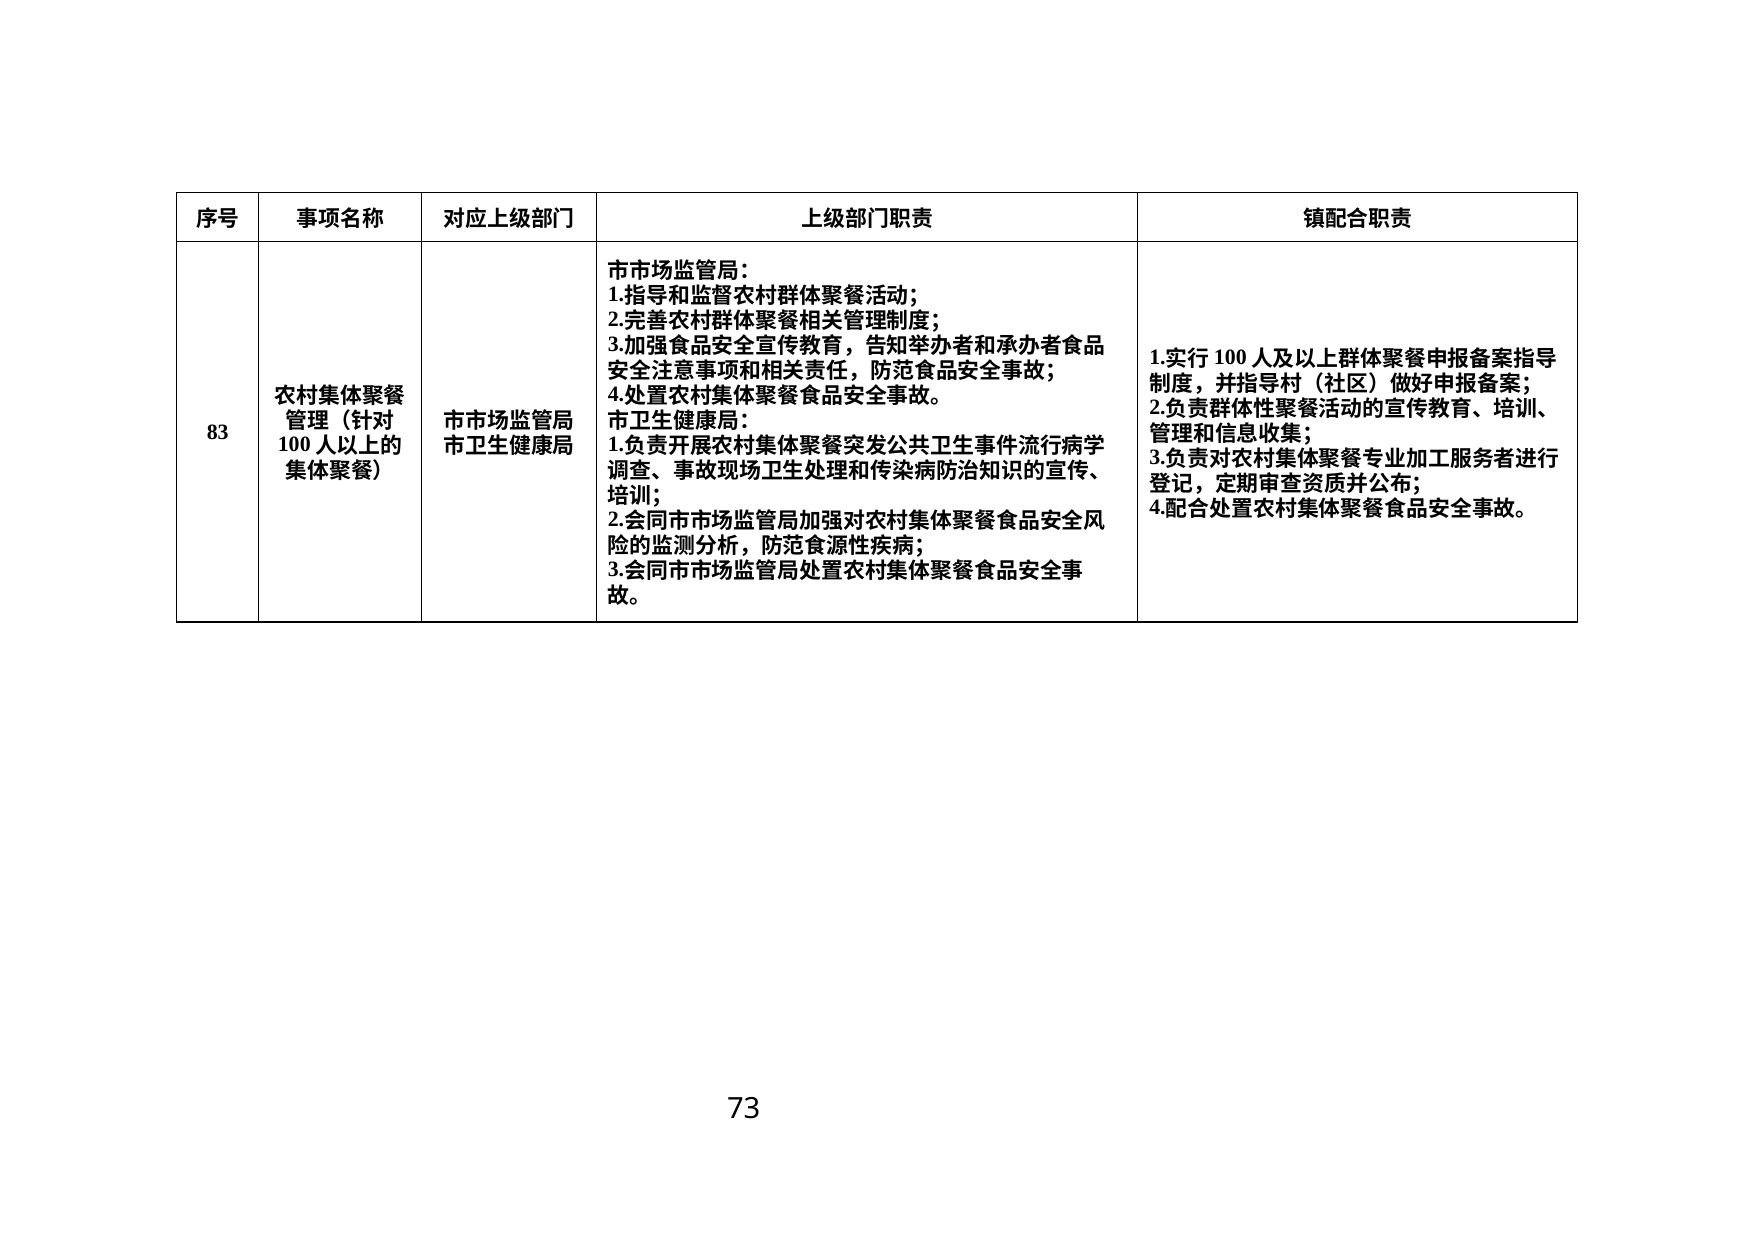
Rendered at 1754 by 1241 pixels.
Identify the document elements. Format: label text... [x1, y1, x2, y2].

table_cell 83 [177, 242, 258, 621]
table_cell 1.实行100人及以上群体聚餐申报备案指导制度，并指导村（社区）做好申报备案； 2.负责群体性聚餐活动的宣传教育、培训、管理和信息收集； 3.负责对农村集体聚餐专业加工服务者进行登记，定期审查资质并公布； 4.配合处置农村集体聚餐食品安全事故。 [1138, 242, 1577, 621]
table_header 事项名称 [259, 193, 421, 241]
table_header 序号 [177, 193, 258, 241]
table_cell 市市场监管局 市卫生健康局 [422, 242, 596, 621]
table_header 上级部门职责 [597, 193, 1137, 241]
table_header 镇配合职责 [1138, 193, 1577, 241]
table_cell 市市场监管局： 1.指导和监督农村群体聚餐活动； 2.完善农村群体聚餐相关管理制度； 3.加强食品安全宣传教育，告知举办者和承办者食品安全注意事项和相关责任，防范食品安全事故； 4.处置农村集体聚餐食品安全事故。 市卫生健康局： 1.负责开展农村集体聚餐突发公共卫生事件流行病学调查、事故现场卫生处理和传染病防治知识的宣传、培训； 2.会同市市场监管局加强对农村集体聚餐食品安全风险的监测分析，防范食源性疾病； 3.会同市市场监管局处置农村集体聚餐食品安全事故。 [597, 242, 1137, 621]
table_header 对应上级部门 [422, 193, 596, 241]
table_cell 农村集体聚餐管理（针对100人以上的集体聚餐） [259, 242, 421, 621]
